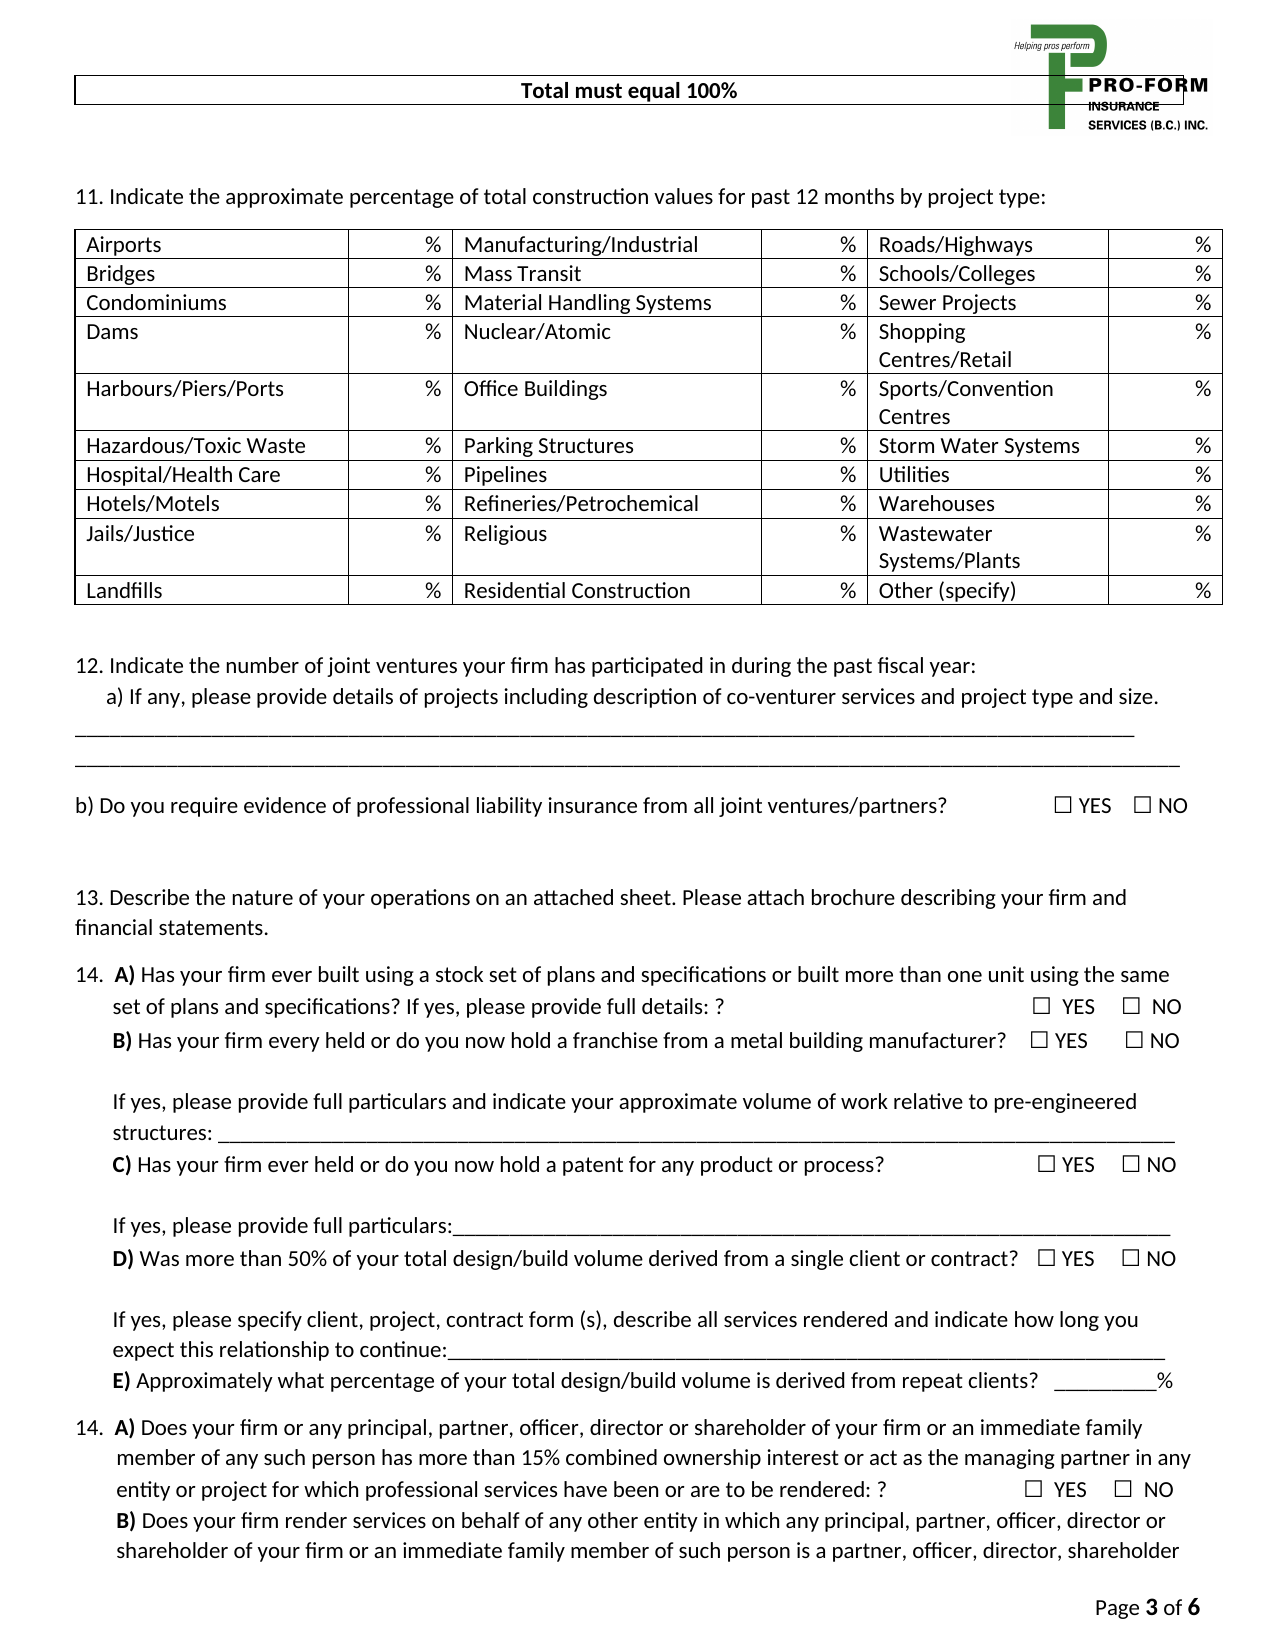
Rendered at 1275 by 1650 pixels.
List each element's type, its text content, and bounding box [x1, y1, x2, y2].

table_cell Pipelines [453, 461, 761, 488]
table_cell % [762, 431, 867, 459]
picture [1010, 19, 1213, 136]
table_cell Other (specify) [868, 576, 1108, 604]
table_cell Landfills [76, 576, 348, 604]
table_cell Nuclear/Atomic [453, 317, 761, 373]
table_cell % [762, 576, 867, 604]
table_cell % [349, 431, 452, 459]
table_cell Material Handling Systems [453, 288, 761, 316]
table_cell % [1109, 317, 1222, 373]
table_cell Condominiums [76, 288, 348, 316]
table_cell % [762, 461, 867, 488]
table_cell Hazardous/Toxic Waste [76, 431, 348, 459]
table_cell % [349, 519, 452, 575]
text b) Do you require evidence of professional liability insurance from all joint ventures/partners? YES NO 13. Describe the nature of your operations on an attached sheet. Please attach brochure describing your firm and financial statements. [75, 789, 1200, 941]
table_cell % [349, 288, 452, 316]
table_cell Utilities [868, 461, 1108, 488]
table_header % [762, 230, 867, 258]
table_cell Hospital/Health Care [76, 461, 348, 488]
table_cell Schools/Colleges [868, 259, 1108, 287]
table_cell Bridges [76, 259, 348, 287]
text 11. Indicate the approximate percentage of total construction values for past 12 months by project type: [75, 152, 1200, 210]
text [75, 1413, 1200, 1565]
table_cell % [349, 576, 452, 604]
table_cell Shopping Centres/Retail [868, 317, 1108, 373]
table_cell % [1109, 374, 1222, 430]
table_cell % [1109, 519, 1222, 575]
table_cell % [1109, 576, 1222, 604]
table_cell Storm Water Systems [868, 431, 1108, 459]
text 12. Indicate the number of joint ventures your firm has participated in during the past fiscal year: a) If any, please provide details of projects including description of co-venturer services and project type and size. _____________________________________________________________________________________________ _________________________________________________________________________________________________ [75, 652, 1200, 770]
table_cell % [349, 317, 452, 373]
table_cell Jails/Justice [76, 519, 348, 575]
table_header Manufacturing/Industrial [453, 230, 761, 258]
table_cell % [1109, 431, 1222, 459]
table_cell % [1109, 490, 1222, 518]
table_header Airports [76, 230, 348, 258]
table_cell % [349, 374, 452, 430]
table_cell Hotels/Motels [76, 490, 348, 518]
table_cell % [349, 259, 452, 287]
table_cell Sewer Projects [868, 288, 1108, 316]
table_cell % [349, 490, 452, 518]
table_cell % [762, 519, 867, 575]
table_cell % [349, 461, 452, 488]
table_cell Religious [453, 519, 761, 575]
table_cell Refineries/Petrochemical [453, 490, 761, 518]
table_cell Wastewater Systems/Plants [868, 519, 1108, 575]
table_cell Parking Structures [453, 431, 761, 459]
table_cell % [1109, 288, 1222, 316]
table_cell Mass Transit [453, 259, 761, 287]
table_header % [1109, 230, 1222, 258]
table_cell % [762, 374, 867, 430]
table_cell Harbours/Piers/Ports [76, 374, 348, 430]
text 14. a) Has your firm ever built using a stock set of plans and specifications or built more than one unit using the same set of plans and specifications? If yes, please provide full details: ? YES NO b) Has your firm every held or do you now hold a franchise from a metal building manufacturer? YES NO If yes, please provide full particulars and indicate your approximate volume of work relative to pre-engineered structures: ____________________________________________________________________________________ c) Has your firm ever held or do you now hold a patent for any product or process? YES NO If yes, please provide full particulars:_______________________________________________________________ d) Was more than 50% of your total design/build volume derived from a single client or contract? YES NO If yes, please specify client, project, contract form (s), describe all services rendered and indicate how long you expect this relationship to continue:_______________________________________________________________ e) Approximately what percentage of your total design/build volume is derived from repeat clients? _________% [75, 960, 1200, 1394]
table_cell Warehouses [868, 490, 1108, 518]
table_cell Dams [76, 317, 348, 373]
table_cell % [762, 317, 867, 373]
table_cell % [762, 490, 867, 518]
table_cell % [1109, 259, 1222, 287]
table_cell Total must equal 100% [76, 76, 1183, 104]
table_cell Sports/Convention Centres [868, 374, 1108, 430]
table_cell % [1109, 461, 1222, 488]
table_cell Office Buildings [453, 374, 761, 430]
table_header Roads/Highways [868, 230, 1108, 258]
table_cell Residential Construction [453, 576, 761, 604]
table_cell % [762, 259, 867, 287]
table_header % [349, 230, 452, 258]
table_cell % [762, 288, 867, 316]
